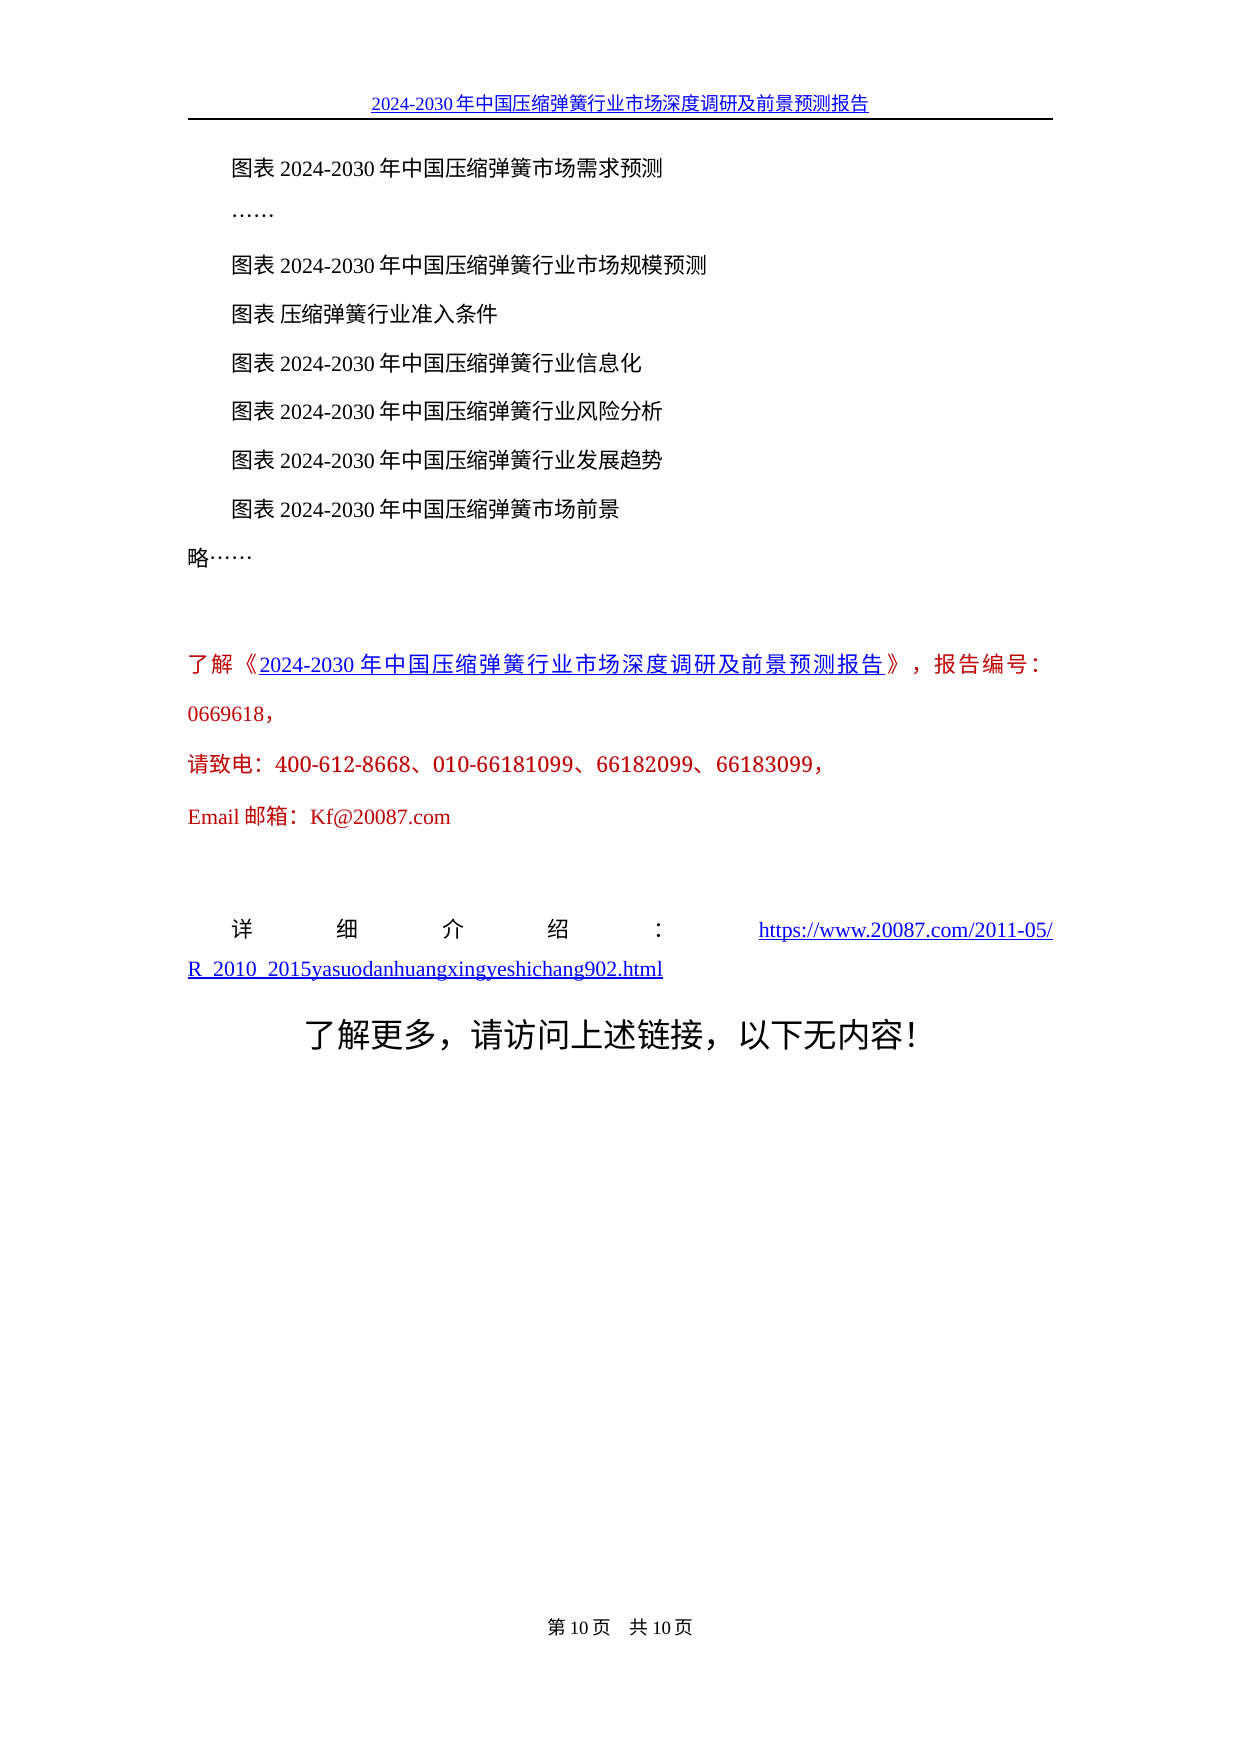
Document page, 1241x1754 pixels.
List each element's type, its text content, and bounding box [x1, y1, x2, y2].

text 请致电：400-612-8668、010-66181099、66182099、66183099， [187, 747, 1053, 779]
title 了解更多，请访问上述链接，以下无内容！ [187, 1000, 1053, 1065]
text Email邮箱：Kf@20087.com [187, 798, 1053, 831]
text 了解《2024-2030年中国压缩弹簧行业市场深度调研及前景预测报告》，报告编号：0669618， [187, 647, 1053, 728]
text 详细介绍：https://www.20087.com/2011-05/R_2010_2015yasuodanhuangxingyeshichang902.html [187, 911, 1053, 984]
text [187, 150, 1053, 573]
